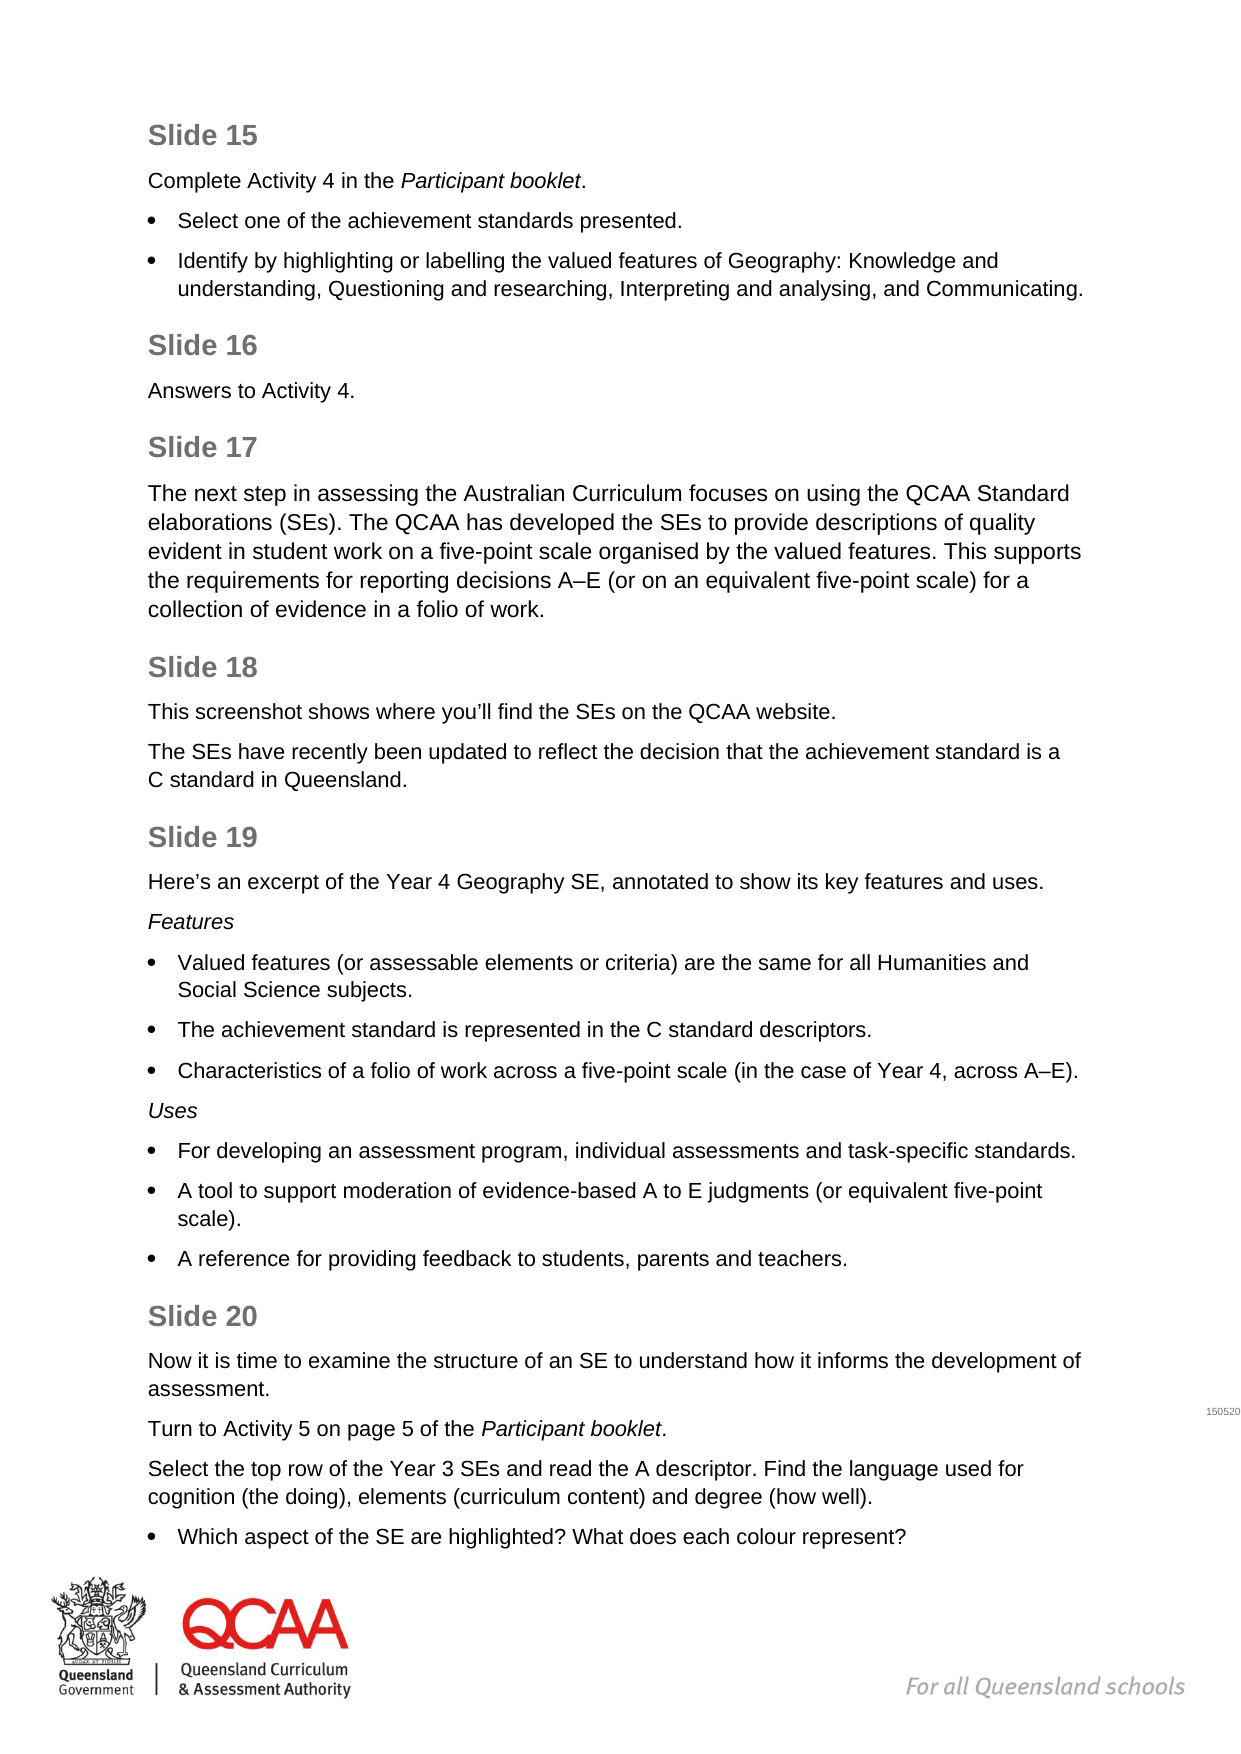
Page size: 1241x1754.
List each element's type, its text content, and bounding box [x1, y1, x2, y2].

subtitle Slide 17 [148, 430, 1092, 464]
text Answers to Activity 4. [148, 378, 1092, 403]
list Characteristics of a folio of work across a five-point scale (in the case of Year 4, across A–E). [148, 1057, 1092, 1083]
text Select the top row of the Year 3 SEs and read the A descriptor. Find the language used for cognition (the doing), elements (curriculum content) and degree (how well). [148, 1456, 1092, 1509]
list Valued features (or assessable elements or criteria) are the same for all Humanities and Social Science subjects. [148, 949, 1092, 1002]
subtitle Slide 19 [148, 819, 1092, 853]
list A reference for providing feedback to students, parents and teachers. [148, 1246, 1092, 1271]
text Now it is time to examine the structure of an SE to understand how it informs the development of assessment. [148, 1348, 1092, 1401]
text The SEs have recently been updated to reflect the decision that the achievement standard is a C standard in Queensland. [148, 739, 1092, 792]
list Identify by highlighting or labelling the valued features of Geography: Knowledge and understanding, Questioning and researching, Interpreting and analysing, and Communicating. [148, 248, 1092, 301]
list For developing an assessment program, individual assessments and task-specific standards. [148, 1138, 1092, 1163]
text Here’s an excerpt of the Year 4 Geography SE, annotated to show its key features and uses. [148, 869, 1092, 894]
text The next step in assessing the Australian Curriculum focuses on using the QCAA Standard elaborations (SEs). The QCAA has developed the SEs to provide descriptions of quality evident in student work on a five-point scale organised by the valued features. This supports the requirements for reporting decisions A–E (or on an equivalent five-point scale) for a collection of evidence in a folio of work. [148, 480, 1092, 622]
list Which aspect of the SE are highlighted? What does each colour represent? [148, 1524, 1092, 1549]
text Features [148, 909, 1092, 934]
picture [0, 1569, 1241, 1754]
subtitle Slide 20 [148, 1299, 1092, 1332]
text Turn to Activity 5 on page 5 of the Participant booklet. [148, 1416, 1092, 1441]
list Uses [148, 1098, 1092, 1123]
list A tool to support moderation of evidence-based A to E judgments (or equivalent five-point scale). [148, 1178, 1092, 1231]
text Complete Activity 4 in the Participant booklet. [148, 167, 1092, 193]
subtitle Slide 15 [148, 118, 1092, 152]
subtitle Slide 16 [148, 328, 1092, 362]
text This screenshot shows where you’ll find the SEs on the QCAA website. [148, 699, 1092, 724]
list Select one of the achievement standards presented. [148, 208, 1092, 233]
subtitle Slide 18 [148, 649, 1092, 683]
list The achievement standard is represented in the C standard descriptors. [148, 1017, 1092, 1042]
